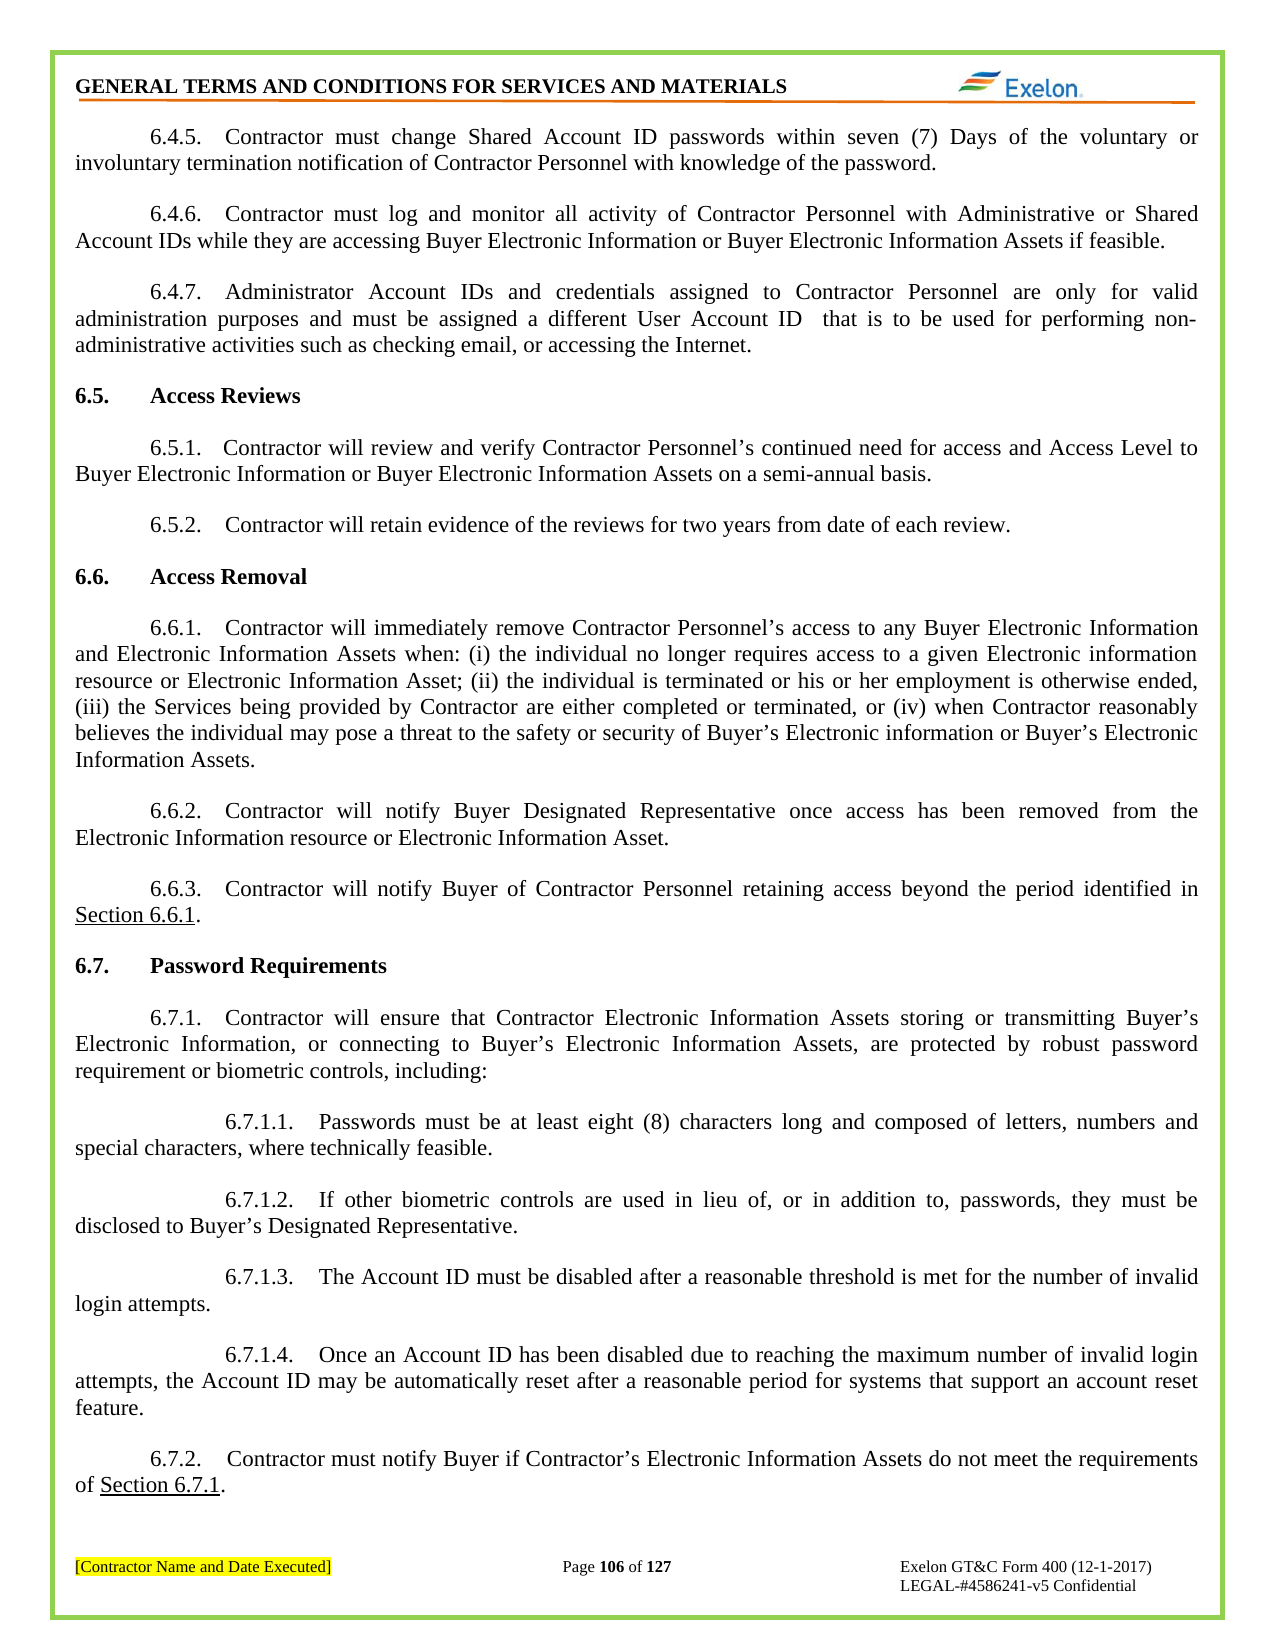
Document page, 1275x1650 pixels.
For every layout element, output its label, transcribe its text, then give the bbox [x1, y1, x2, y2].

text 6.7.1.3. The Account ID must be disabled after a reasonable threshold is met for the number of invalid login attempts. [75, 1263, 1200, 1316]
text 6.6. Access Removal [75, 563, 1200, 589]
text 6.4.5. Contractor must change Shared Account ID passwords within seven (7) Days of the voluntary or involuntary termination notification of Contractor Personnel with knowledge of the password. [75, 123, 1200, 176]
text 6.5.2. Contractor will retain evidence of the reviews for two years from date of each review. [75, 511, 1200, 538]
text 6.7.1.1. Passwords must be at least eight (8) characters long and composed of letters, numbers and special characters, where technically feasible. [75, 1108, 1200, 1161]
text 6.6.1. Contractor will immediately remove Contractor Personnel’s access to any Buyer Electronic Information and Electronic Information Assets when: (i) the individual no longer requires access to a given Electronic information resource or Electronic Information Asset; (ii) the individual is terminated or his or her employment is otherwise ended, (iii) the Services being provided by Contractor are either completed or terminated, or (iv) when Contractor reasonably believes the individual may pose a threat to the safety or security of Buyer’s Electronic information or Buyer’s Electronic Information Assets. [75, 614, 1200, 772]
text 6.7.2. Contractor must notify Buyer if Contractor’s Electronic Information Assets do not meet the requirements of Section 6.7.1. [75, 1445, 1200, 1498]
text 6.5. Access Reviews [75, 382, 1200, 409]
text 6.5.1. Contractor will review and verify Contractor Personnel’s continued need for access and Access Level to Buyer Electronic Information or Buyer Electronic Information Assets on a semi-annual basis. [75, 434, 1200, 486]
text 6.6.3. Contractor will notify Buyer of Contractor Personnel retaining access beyond the period identified in Section 6.6.1. [75, 875, 1200, 928]
text 6.7. Password Requirements [75, 953, 1200, 979]
text 6.6.2. Contractor will notify Buyer Designated Representative once access has been removed from the Electronic Information resource or Electronic Information Asset. [75, 797, 1200, 850]
text 6.7.1.4. Once an Account ID has been disabled due to reaching the maximum number of invalid login attempts, the Account ID may be automatically reset after a reasonable period for systems that support an account reset feature. [75, 1341, 1200, 1420]
text 6.4.6. Contractor must log and monitor all activity of Contractor Personnel with Administrative or Shared Account IDs while they are accessing Buyer Electronic Information or Buyer Electronic Information Assets if feasible. [75, 201, 1200, 253]
text 6.4.7. Administrator Account IDs and credentials assigned to Contractor Personnel are only for valid administration purposes and must be assigned a different User Account ID that is to be used for performing non-administrative activities such as checking email, or accessing the Internet. [75, 278, 1200, 357]
text 6.7.1. Contractor will ensure that Contractor Electronic Information Assets storing or transmitting Buyer’s Electronic Information, or connecting to Buyer’s Electronic Information Assets, are protected by robust password requirement or biometric controls, including: [75, 1004, 1200, 1083]
text 6.7.1.2. If other biometric controls are used in lieu of, or in addition to, passwords, they must be disclosed to Buyer’s Designated Representative. [75, 1186, 1200, 1238]
